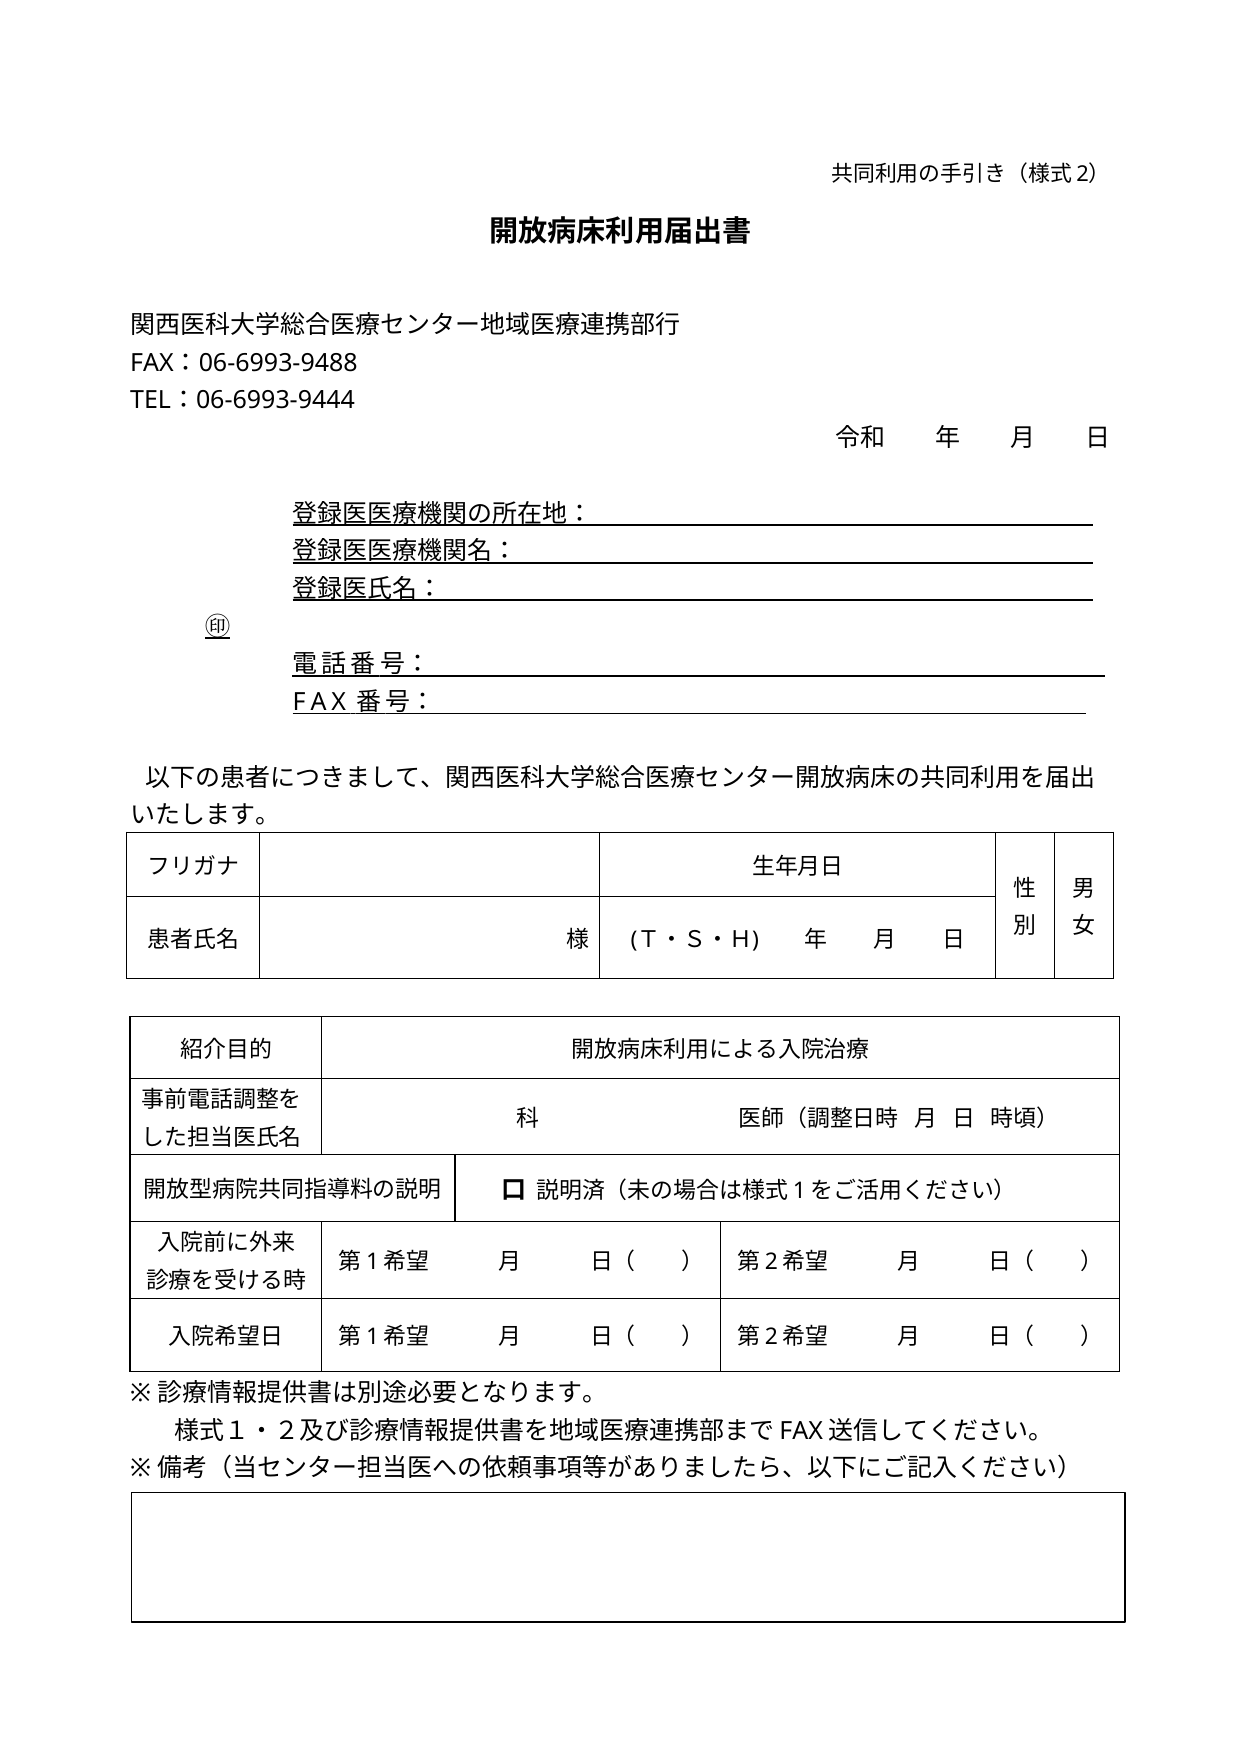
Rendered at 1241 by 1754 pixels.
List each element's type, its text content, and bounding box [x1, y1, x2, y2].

table_cell (Ｔ・Ｓ・Ｈ) 年 月 日 [600, 897, 995, 977]
table_cell 入院前に外来 診療を受ける時 [131, 1222, 321, 1297]
text ※ 診療情報提供書は別途必要となります。 [130, 1372, 1110, 1409]
table_header [260, 833, 599, 896]
text TEL：06-6993-9444 [130, 379, 1110, 417]
text 令和 年 月 日 [130, 417, 1110, 454]
table_header 生年月日 [600, 833, 995, 896]
table_cell 第2希望 月 日（ ） [721, 1299, 1119, 1371]
text 以下の患者につきまして、関西医科大学総合医療センター開放病床の共同利用を届出いたします。 [130, 756, 1110, 832]
text 登録医医療機関の所在地： [130, 492, 1110, 530]
text 共同利用の手引き（様式2） [130, 153, 1110, 191]
text 様式１・２及び診療情報提供書を地域医療連携部までFAX送信してください。 [130, 1409, 1110, 1447]
text 関西医科大学総合医療センター地域医療連携部行 [130, 304, 1110, 341]
table_header フリガナ [127, 833, 259, 896]
table_cell 患者氏名 [127, 897, 259, 977]
text FAX：06-6993-9488 [130, 341, 1110, 379]
table_header 開放病床利用による入院治療 [322, 1017, 1119, 1077]
table_cell 第1希望 月 日（ ） [322, 1222, 720, 1297]
table_cell 開放型病院共同指導料の説明 [131, 1155, 454, 1221]
text 登録医氏名： ㊞ [205, 568, 1110, 643]
table_header 男 女 [1055, 833, 1113, 977]
text 登録医医療機関名： [195, 530, 1110, 568]
table_cell 口 説明済（未の場合は様式1をご活用ください） [456, 1155, 1119, 1221]
table_cell 科 医師（調整日時 月 日 時頃） [322, 1079, 1119, 1154]
table_header 性別 [996, 833, 1054, 977]
table_header 紹介目的 [131, 1017, 321, 1077]
text FAX番号： [130, 681, 1110, 718]
table_cell 事前電話調整を した担当医氏名 [131, 1079, 321, 1154]
table_cell 第1希望 月 日（ ） [322, 1299, 720, 1371]
table_cell 様 [260, 897, 599, 977]
table_cell 第2希望 月 日（ ） [721, 1222, 1119, 1297]
text ※ 備考（当センター担当医への依頼事項等がありましたら、以下にご記入ください） [130, 1447, 1110, 1485]
text 開放病床利用届出書 [130, 191, 1110, 266]
text 電話番号： [130, 643, 1110, 681]
table_cell 入院希望日 [131, 1299, 321, 1371]
